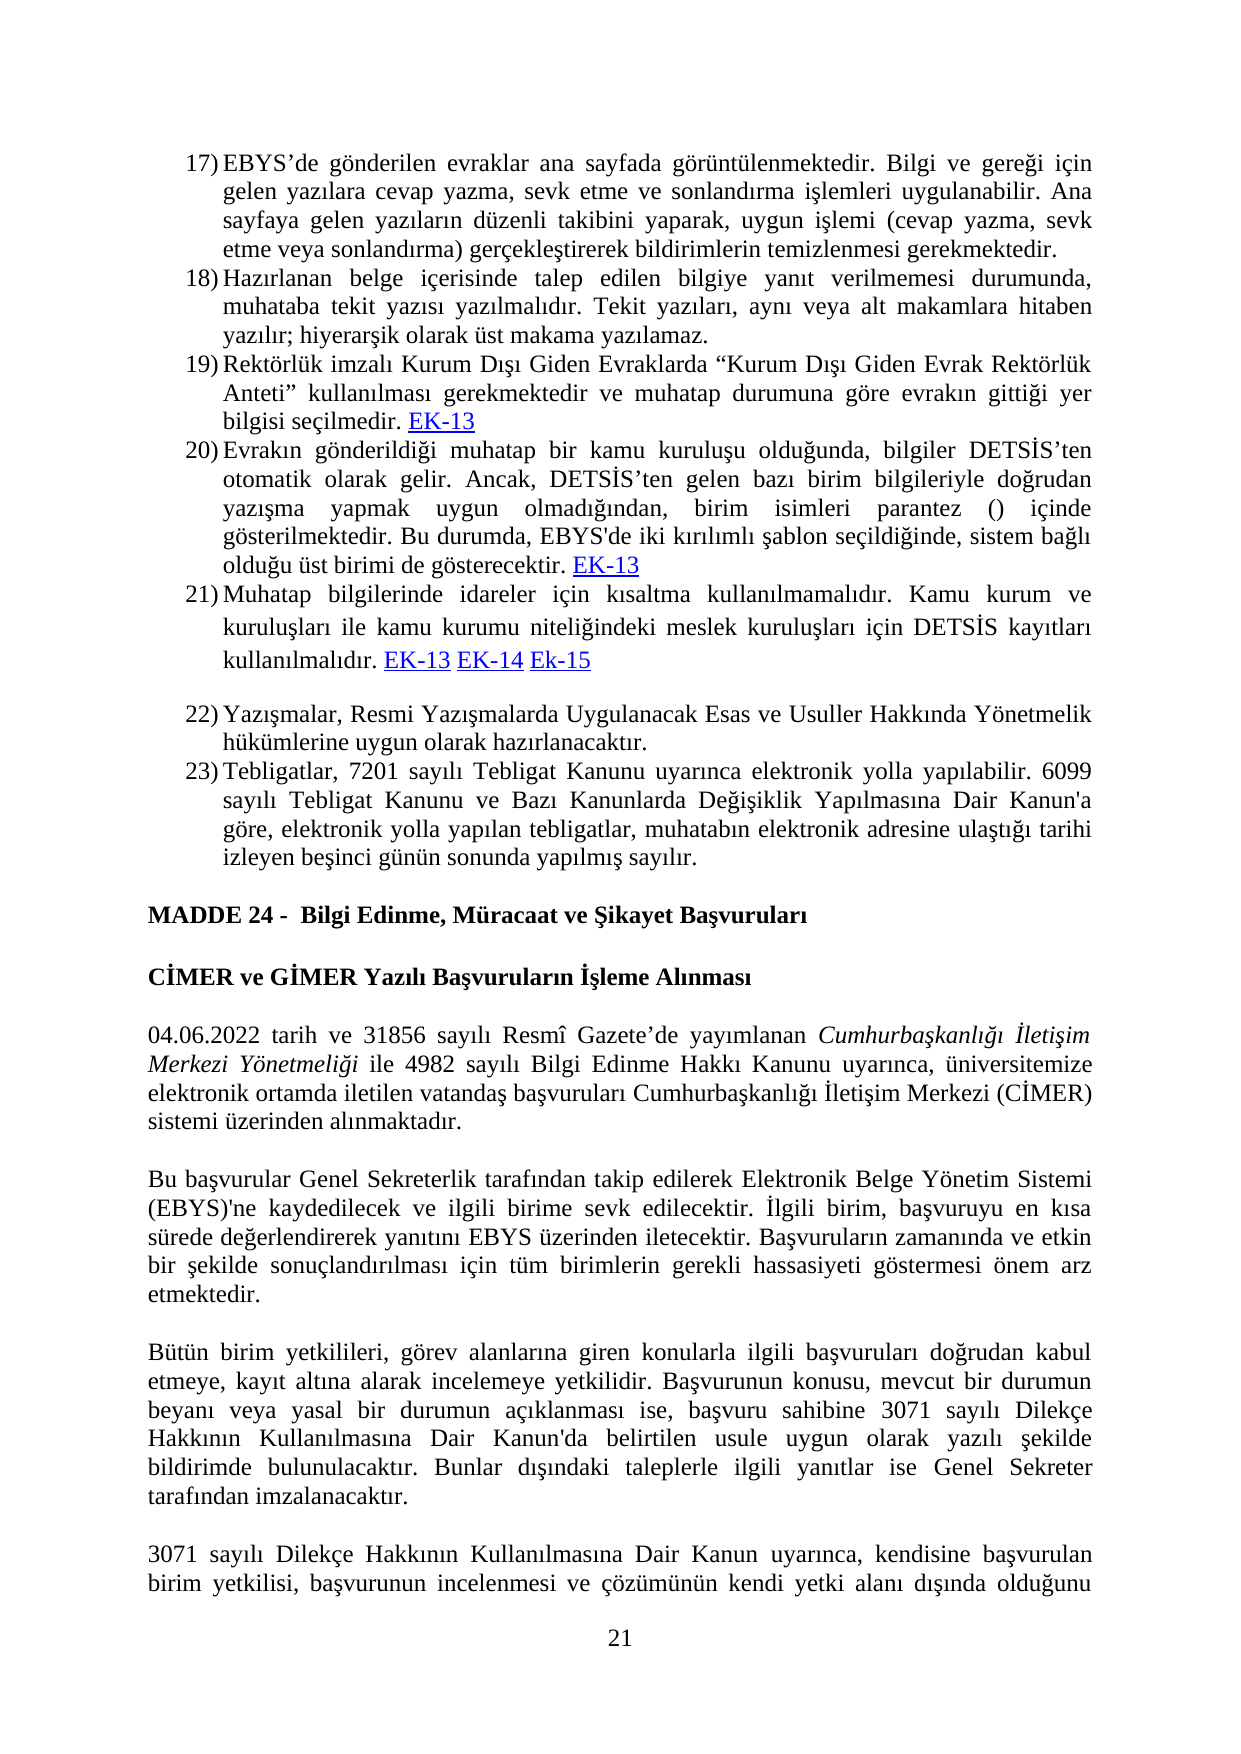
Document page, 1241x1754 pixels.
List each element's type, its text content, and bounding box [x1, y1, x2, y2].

list Rektörlük imzalı Kurum Dışı Giden Evraklarda “Kurum Dışı Giden Evrak Rektörlük Anteti” kullanılması gerekmektedir ve muhatap durumuna göre evrakın gittiği yer bilgisi seçilmedir. EK-13 [185, 349, 1093, 435]
list Muhatap bilgilerinde idareler için kısaltma kullanılmamalıdır. Kamu kurum ve kuruluşları ile kamu kurumu niteliğindeki meslek kuruluşları için DETSİS kayıtları kullanılmalıdır. EK-13 EK-14 Ek-15 [185, 579, 1093, 674]
text Bütün birim yetkilileri, görev alanlarına giren konularla ilgili başvuruları doğrudan kabul etmeye, kayıt altına alarak incelemeye yetkilidir. Başvurunun konusu, mevcut bir durumun beyanı veya yasal bir durumun açıklanması ise, başvuru sahibine 3071 sayılı Dilekçe Hakkının Kullanılmasına Dair Kanun'da belirtilen usule uygun olarak yazılı şekilde bildirimde bulunulacaktır. Bunlar dışındaki taleplerle ilgili yanıtlar ise Genel Sekreter tarafından imzalanacaktır. [148, 1337, 1093, 1510]
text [148, 1539, 1093, 1596]
text 04.06.2022 tarih ve 31856 sayılı Resmî Gazete’de yayımlanan Cumhurbaşkanlığı İletişim Merkezi Yönetmeliği ile 4982 sayılı Bilgi Edinme Hakkı Kanunu uyarınca, üniversitemize elektronik ortamda iletilen vatandaş başvuruları Cumhurbaşkanlığı İletişim Merkezi (CİMER) sistemi üzerinden alınmaktadır. [148, 1020, 1093, 1135]
list EBYS’de gönderilen evraklar ana sayfada görüntülenmektedir. Bilgi ve gereği için gelen yazılara cevap yazma, sevk etme ve sonlandırma işlemleri uygulanabilir. Ana sayfaya gelen yazıların düzenli takibini yaparak, uygun işlemi (cevap yazma, sevk etme veya sonlandırma) gerçekleştirerek bildirimlerin temizlenmesi gerekmektedir. [185, 148, 1093, 263]
list Evrakın gönderildiği muhatap bir kamu kuruluşu olduğunda, bilgiler DETSİS’ten otomatik olarak gelir. Ancak, DETSİS’ten gelen bazı birim bilgileriyle doğrudan yazışma yapmak uygun olmadığından, birim isimleri parantez () içinde gösterilmektedir. Bu durumda, EBYS'de iki kırılımlı şablon seçildiğinde, sistem bağlı olduğu üst birimi de gösterecektir. EK-13 [185, 435, 1093, 579]
list Hazırlanan belge içerisinde talep edilen bilgiye yanıt verilmemesi durumunda, muhataba tekit yazısı yazılmalıdır. Tekit yazıları, aynı veya alt makamlara hitaben yazılır; hiyerarşik olarak üst makama yazılamaz. [185, 263, 1093, 349]
text MADDE 24 - Bilgi Edinme, Müracaat ve Şikayet Başvuruları [148, 900, 1093, 929]
list Yazışmalar, Resmi Yazışmalarda Uygulanacak Esas ve Usuller Hakkında Yönetmelik hükümlerine uygun olarak hazırlanacaktır. [185, 699, 1093, 756]
text Bu başvurular Genel Sekreterlik tarafından takip edilerek Elektronik Belge Yönetim Sistemi (EBYS)'ne kaydedilecek ve ilgili birime sevk edilecektir. İlgili birim, başvuruyu en kısa sürede değerlendirerek yanıtını EBYS üzerinden iletecektir. Başvuruların zamanında ve etkin bir şekilde sonuçlandırılması için tüm birimlerin gerekli hassasiyeti göstermesi önem arz etmektedir. [148, 1164, 1093, 1308]
list Tebligatlar, 7201 sayılı Tebligat Kanunu uyarınca elektronik yolla yapılabilir. 6099 sayılı Tebligat Kanunu ve Bazı Kanunlarda Değişiklik Yapılmasına Dair Kanun'a göre, elektronik yolla yapılan tebligatlar, muhatabın elektronik adresine ulaştığı tarihi izleyen beşinci günün sonunda yapılmış sayılır. [185, 756, 1093, 871]
text CİMER ve GİMER Yazılı Başvuruların İşleme Alınması [148, 962, 1093, 991]
